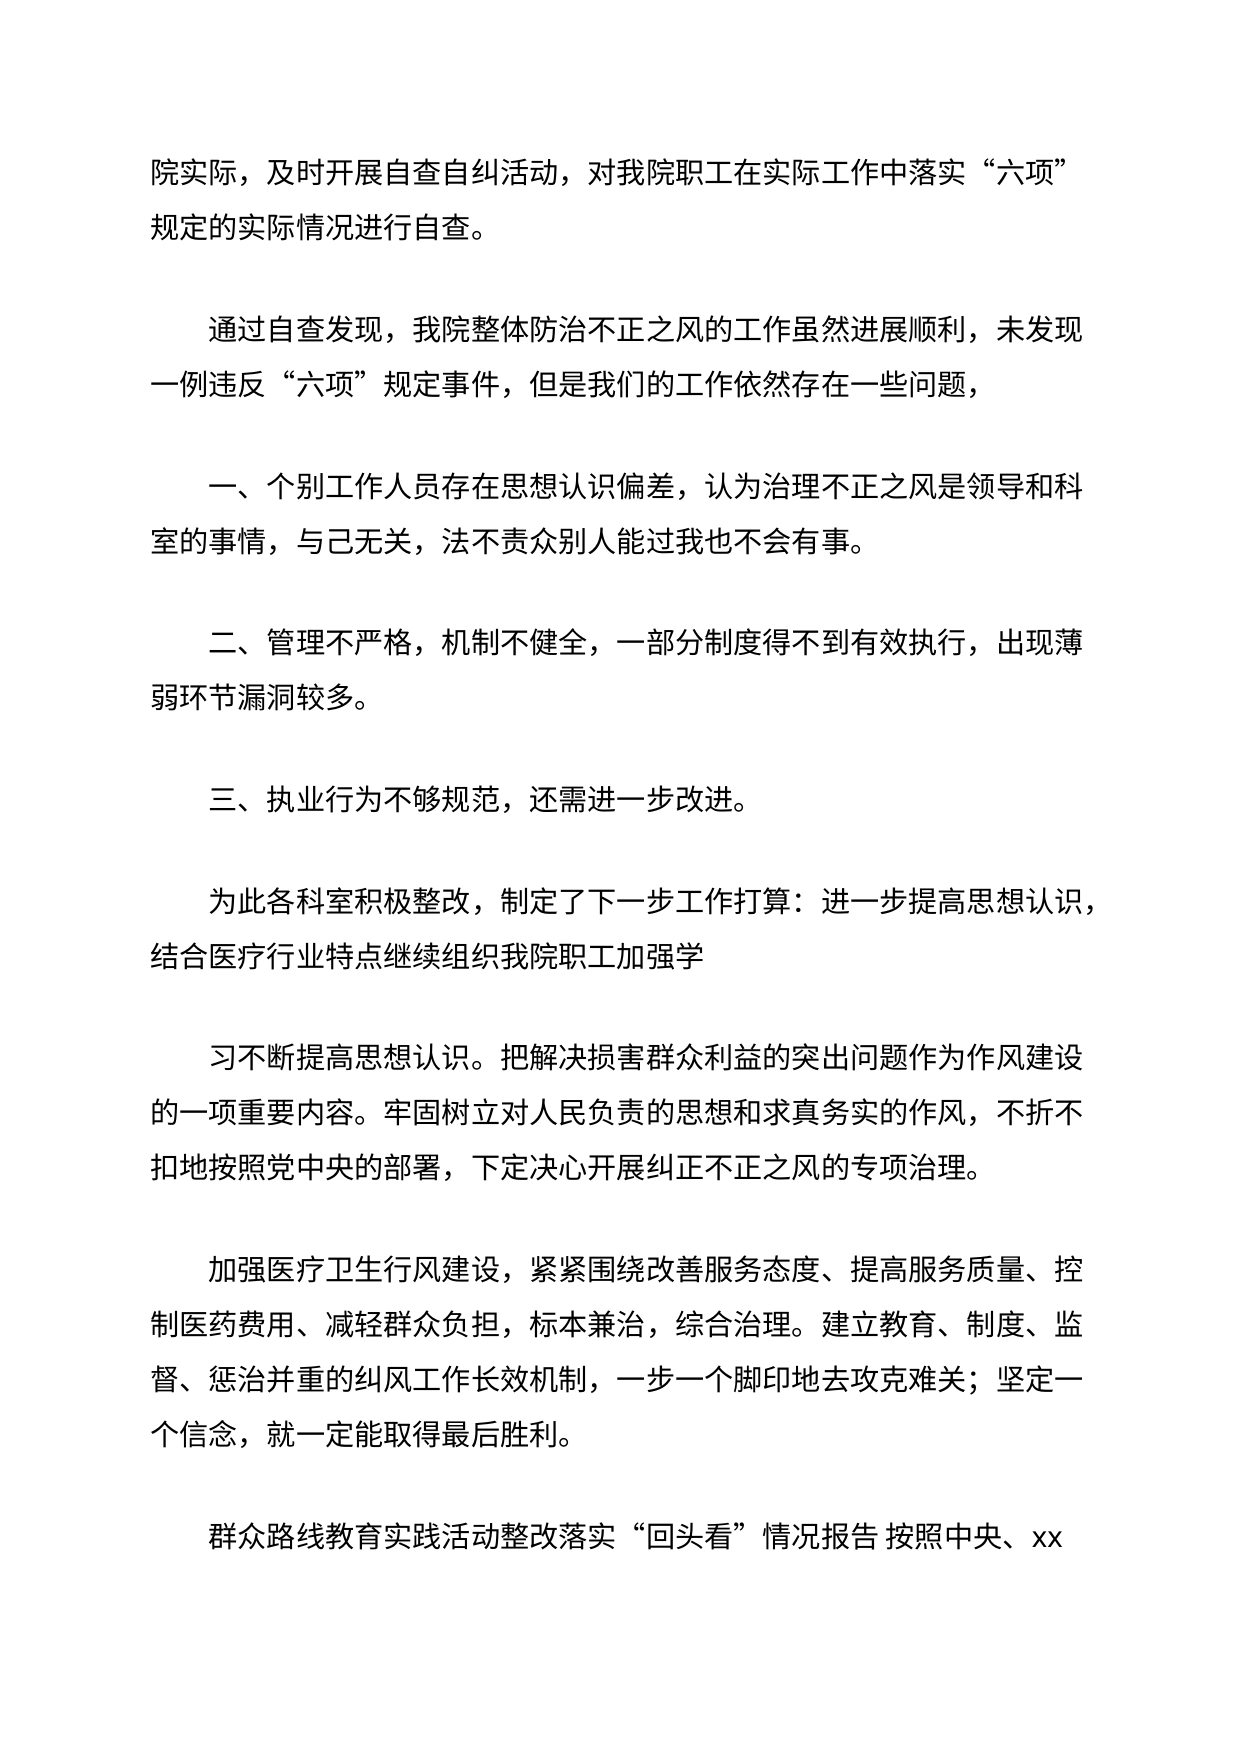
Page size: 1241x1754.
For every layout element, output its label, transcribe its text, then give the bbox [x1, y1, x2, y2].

text 一、个别工作人员存在思想认识偏差，认为治理不正之风是领导和科室的事情，与己无关，法不责众别人能过我也不会有事。 [150, 463, 1090, 561]
text 加强医疗卫生行风建设，紧紧围绕改善服务态度、提高服务质量、控制医药费用、减轻群众负担，标本兼治，综合治理。建立教育、制度、监督、惩治并重的纠风工作长效机制，一步一个脚印地去攻克难关；坚定一个信念，就一定能取得最后胜利。 [150, 1247, 1090, 1454]
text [150, 1513, 1090, 1556]
text 为此各科室积极整改，制定了下一步工作打算：进一步提高思想认识，结合医疗行业特点继续组织我院职工加强学 [150, 878, 1090, 976]
text 习不断提高思想认识。把解决损害群众利益的突出问题作为作风建设的一项重要内容。牢固树立对人民负责的思想和求真务实的作风，不折不扣地按照党中央的部署，下定决心开展纠正不正之风的专项治理。 [150, 1035, 1090, 1187]
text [150, 150, 1090, 247]
text 三、执业行为不够规范，还需进一步改进。 [150, 777, 1090, 819]
text 通过自查发现，我院整体防治不正之风的工作虽然进展顺利，未发现一例违反“六项”规定事件，但是我们的工作依然存在一些问题， [150, 307, 1090, 404]
text 二、管理不严格，机制不健全，一部分制度得不到有效执行，出现薄弱环节漏洞较多。 [150, 620, 1090, 717]
